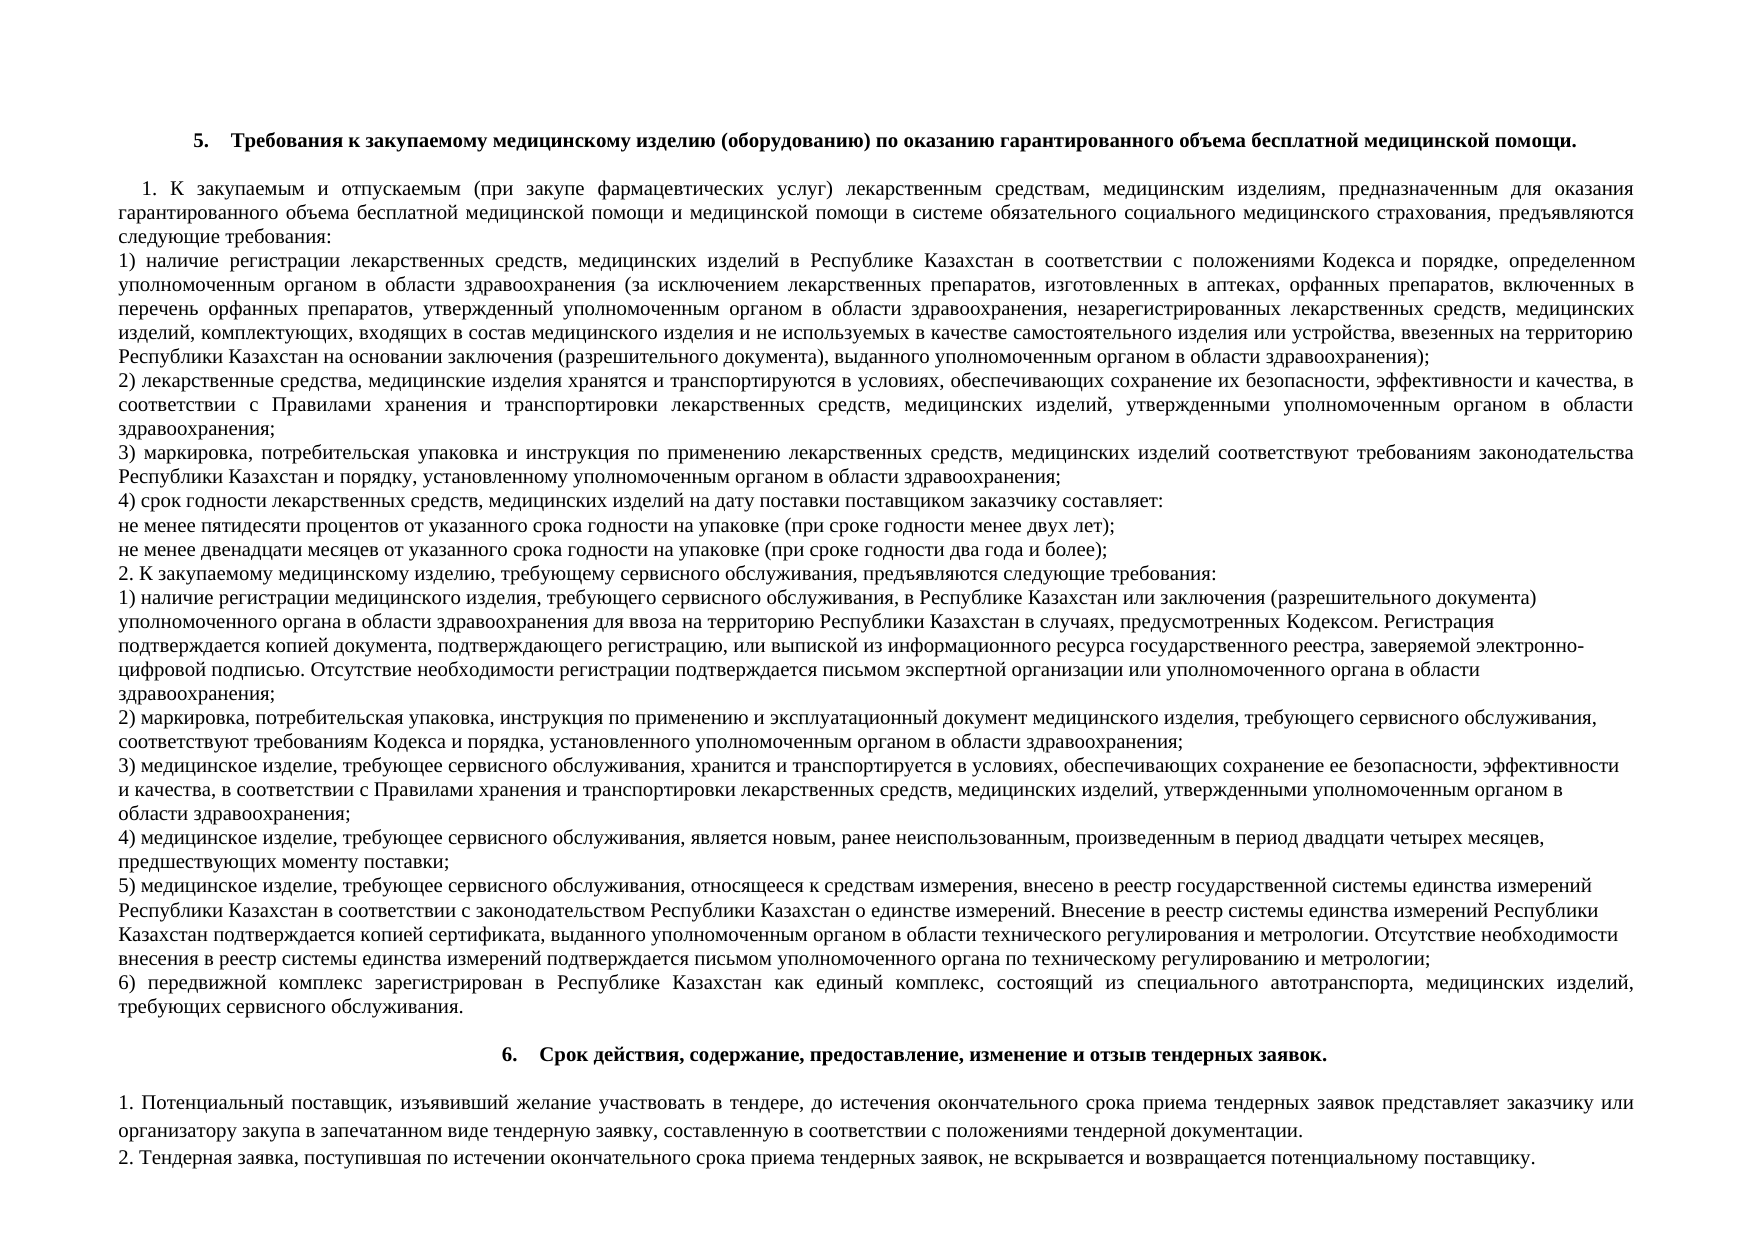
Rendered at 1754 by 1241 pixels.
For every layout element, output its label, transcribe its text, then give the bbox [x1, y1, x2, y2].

text 1. Потенциальный поставщик, изъявивший желание участвовать в тендере, до истечения окончательного срока приема тендерных заявок представляет заказчику или организатору закупа в запечатанном виде тендерную заявку, составленную в соответствии с положениями тендерной документации. [118, 1090, 1636, 1142]
text 6) передвижной комплекс зарегистрирован в Республике Казахстан как единый комплекс, состоящий из специального автотранспорта, медицинских изделий, требующих сервисного обслуживания. [118, 970, 1636, 1018]
list Требования к закупаемому медицинскому изделию (оборудованию) по оказанию гарантированного объема бесплатной медицинской помощи. [193, 127, 1636, 152]
text не менее пятидесяти процентов от указанного срока годности на упаковке (при сроке годности менее двух лет); [118, 512, 1636, 537]
text 2) маркировка, потребительская упаковка, инструкция по применению и эксплуатационный документ медицинского изделия, требующего сервисного обслуживания, соответствуют требованиям Кодекса и порядка, установленного уполномоченным органом в области здравоохранения; [118, 705, 1636, 753]
text 1. К закупаемым и отпускаемым (при закупе фармацевтических услуг) лекарственным средствам, медицинским изделиям, предназначенным для оказания гарантированного объема бесплатной медицинской помощи и медицинской помощи в системе обязательного социального медицинского страхования, предъявляются следующие требования: [118, 176, 1636, 248]
text 3) медицинское изделие, требующее сервисного обслуживания, хранится и транспортируется в условиях, обеспечивающих сохранение ее безопасности, эффективности и качества, в соответствии с Правилами хранения и транспортировки лекарственных средств, медицинских изделий, утвержденными уполномоченным органом в области здравоохранения; [118, 753, 1636, 825]
text 2. Тендерная заявка, поступившая по истечении окончательного срока приема тендерных заявок, не вскрывается и возвращается потенциальному поставщику. [118, 1145, 1636, 1169]
text 4) срок годности лекарственных средств, медицинских изделий на дату поставки поставщиком заказчику составляет: [118, 488, 1636, 512]
text 2. К закупаемому медицинскому изделию, требующему сервисного обслуживания, предъявляются следующие требования: [118, 561, 1636, 585]
text 1) наличие регистрации медицинского изделия, требующего сервисного обслуживания, в Республике Казахстан или заключения (разрешительного документа) уполномоченного органа в области здравоохранения для ввоза на территорию Республики Казахстан в случаях, предусмотренных Кодексом. Регистрация подтверждается копией документа, подтверждающего регистрацию, или выпиской из информационного ресурса государственного реестра, заверяемой электронно-цифровой подписью. Отсутствие необходимости регистрации подтверждается письмом экспертной организации или уполномоченного органа в области здравоохранения; [118, 585, 1636, 705]
text 3) маркировка, потребительская упаковка и инструкция по применению лекарственных средств, медицинских изделий соответствуют требованиям законодательства Республики Казахстан и порядку, установленному уполномоченным органом в области здравоохранения; [118, 440, 1636, 488]
text 5) медицинское изделие, требующее сервисного обслуживания, относящееся к средствам измерения, внесено в реестр государственной системы единства измерений Республики Казахстан в соответствии с законодательством Республики Казахстан о единстве измерений. Внесение в реестр системы единства измерений Республики Казахстан подтверждается копией сертификата, выданного уполномоченным органом в области технического регулирования и метрологии. Отсутствие необходимости внесения в реестр системы единства измерений подтверждается письмом уполномоченного органа по техническому регулированию и метрологии; [118, 873, 1636, 970]
list Срок действия, содержание, предоставление, изменение и отзыв тендерных заявок. [193, 1042, 1636, 1066]
text 2) лекарственные средства, медицинские изделия хранятся и транспортируются в условиях, обеспечивающих сохранение их безопасности, эффективности и качества, в соответствии с Правилами хранения и транспортировки лекарственных средств, медицинских изделий, утвержденными уполномоченным органом в области здравоохранения; [118, 368, 1636, 440]
text не менее двенадцати месяцев от указанного срока годности на упаковке (при сроке годности два года и более); [118, 537, 1636, 561]
text 4) медицинское изделие, требующее сервисного обслуживания, является новым, ранее неиспользованным, произведенным в период двадцати четырех месяцев, предшествующих моменту поставки; [118, 825, 1636, 873]
text 1) наличие регистрации лекарственных средств, медицинских изделий в Республике Казахстан в соответствии с положениями Кодекса и порядке, определенном уполномоченным органом в области здравоохранения (за исключением лекарственных препаратов, изготовленных в аптеках, орфанных препаратов, включенных в перечень орфанных препаратов, утвержденный уполномоченным органом в области здравоохранения, незарегистрированных лекарственных средств, медицинских изделий, комплектующих, входящих в состав медицинского изделия и не используемых в качестве самостоятельного изделия или устройства, ввезенных на территорию Республики Казахстан на основании заключения (разрешительного документа), выданного уполномоченным органом в области здравоохранения); [118, 248, 1636, 368]
